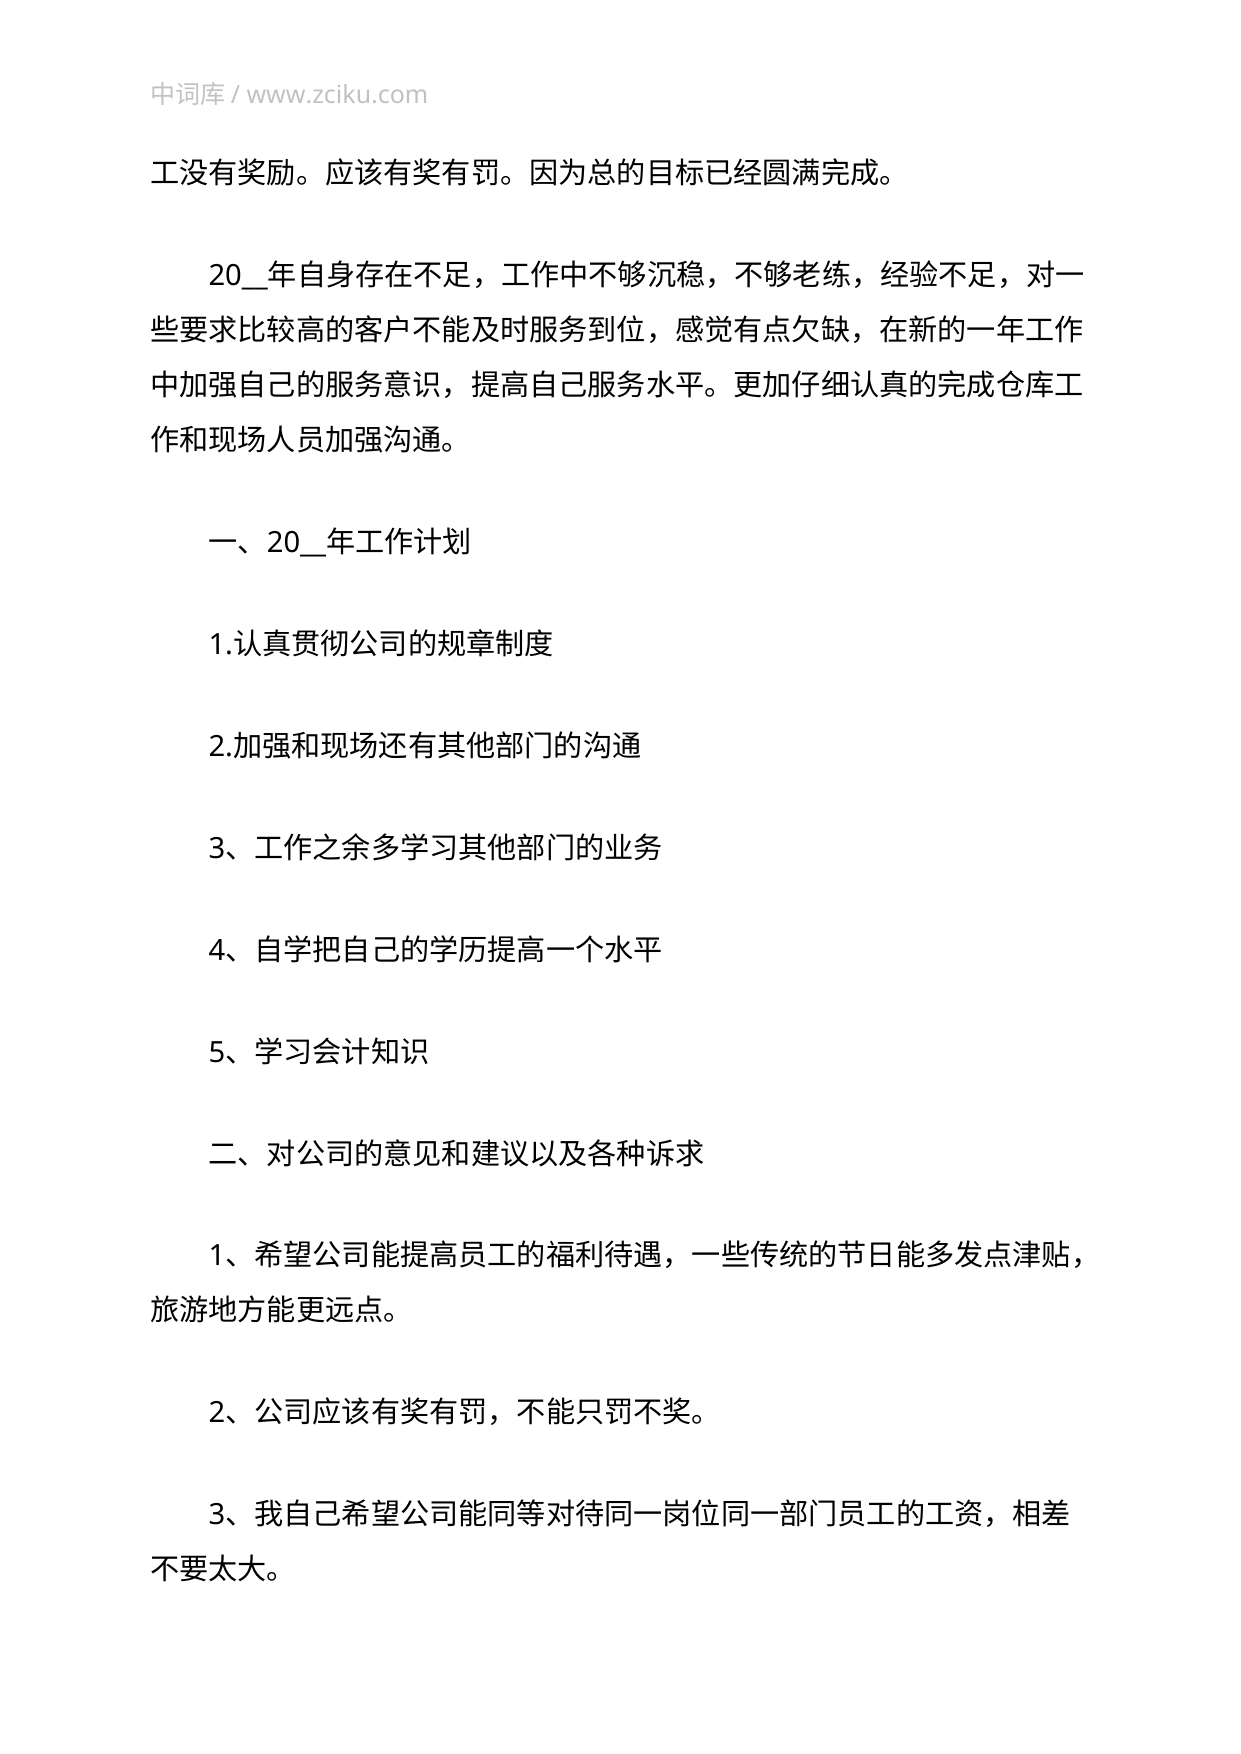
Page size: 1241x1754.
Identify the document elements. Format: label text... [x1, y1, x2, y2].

text 3、工作之余多学习其他部门的业务 [150, 824, 1090, 867]
text 二、对公司的意见和建议以及各种诉求 [150, 1130, 1090, 1172]
text 5、学习会计知识 [150, 1028, 1090, 1071]
text 一、20__年工作计划 [150, 518, 1090, 561]
text 3、我自己希望公司能同等对待同一岗位同一部门员工的工资，相差不要太大。 [150, 1491, 1090, 1588]
text 2.加强和现场还有其他部门的沟通 [150, 722, 1090, 765]
text 1.认真贯彻公司的规章制度 [150, 620, 1090, 663]
text 4、自学把自己的学历提高一个水平 [150, 926, 1090, 969]
text 20__年自身存在不足，工作中不够沉稳，不够老练，经验不足，对一些要求比较高的客户不能及时服务到位，感觉有点欠缺，在新的一年工作中加强自己的服务意识，提高自己服务水平。更加仔细认真的完成仓库工作和现场人员加强沟通。 [150, 252, 1090, 459]
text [150, 150, 1090, 192]
text 1、希望公司能提高员工的福利待遇，一些传统的节日能多发点津贴，旅游地方能更远点。 [150, 1232, 1090, 1329]
text 2、公司应该有奖有罚，不能只罚不奖。 [150, 1389, 1090, 1431]
